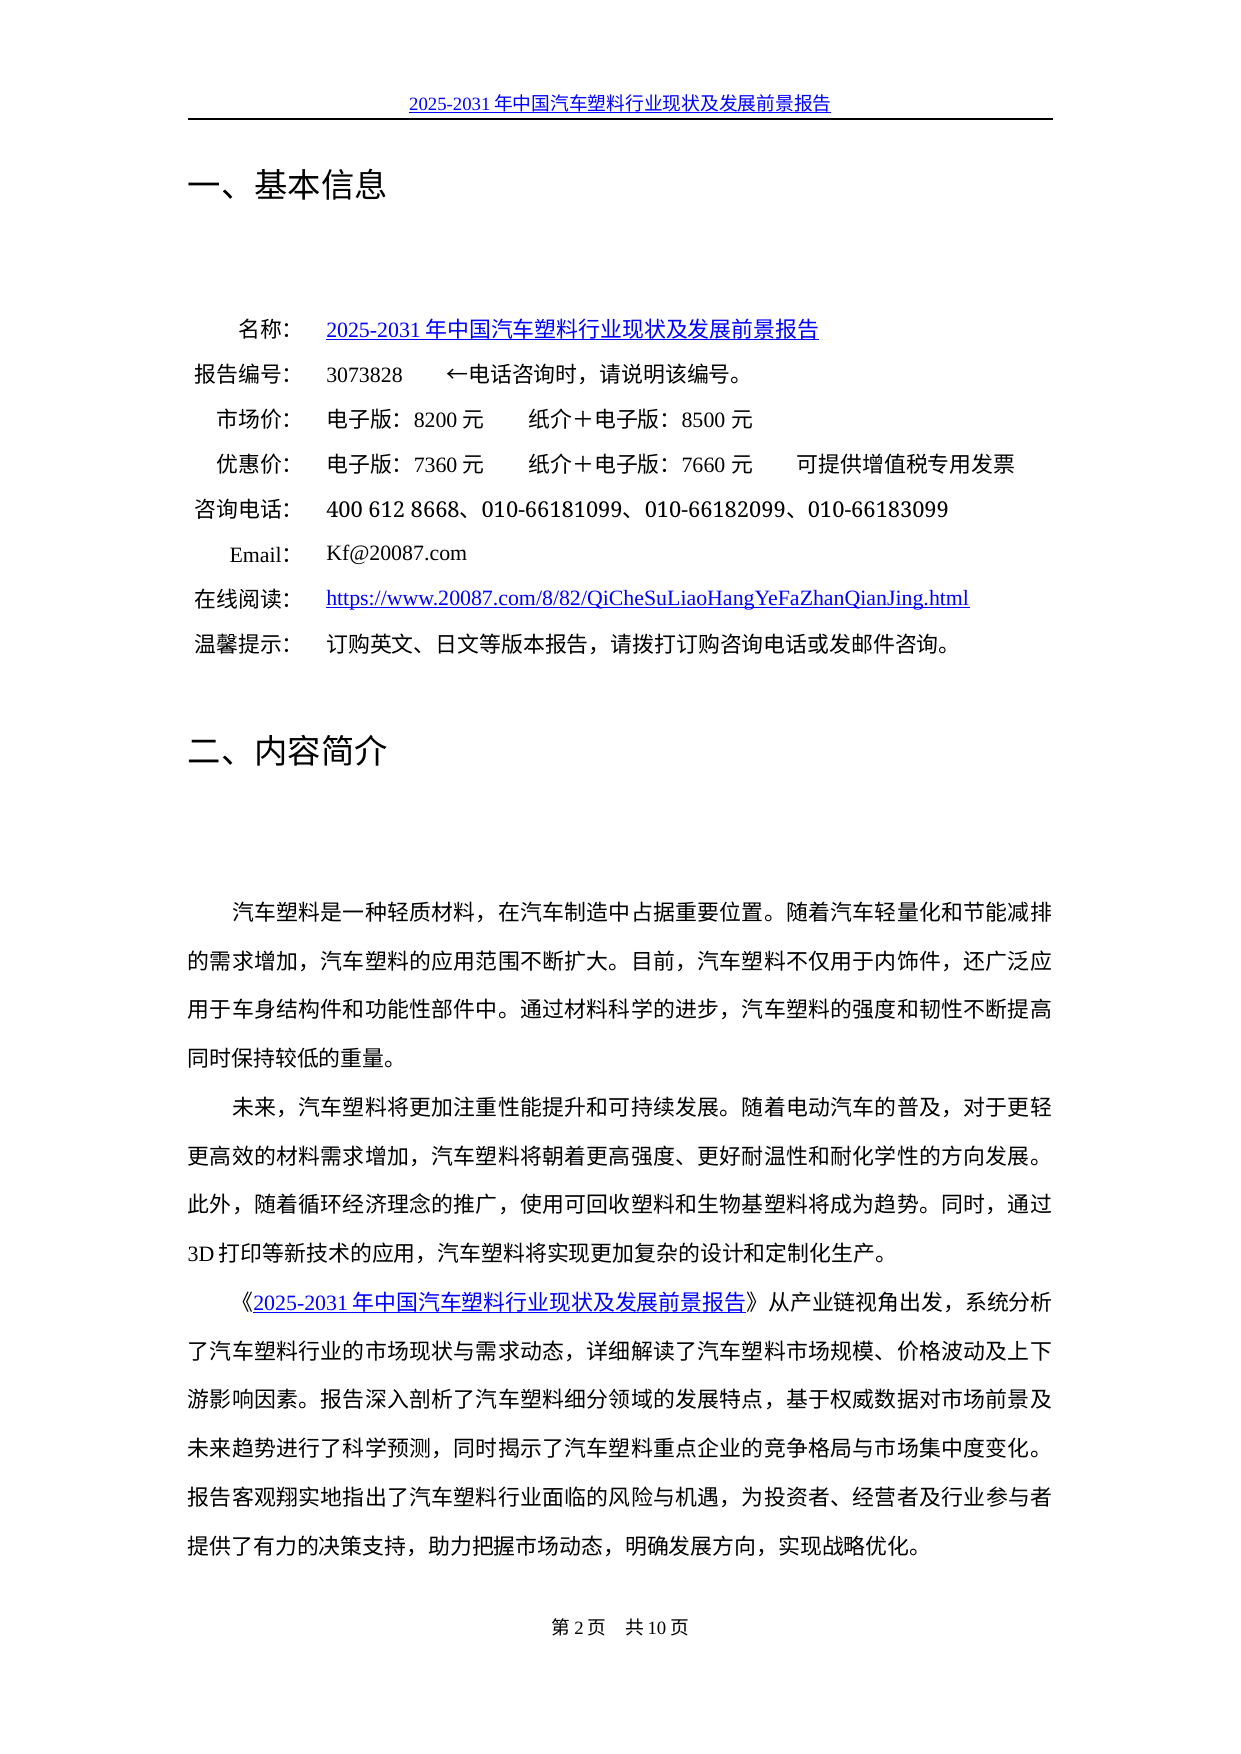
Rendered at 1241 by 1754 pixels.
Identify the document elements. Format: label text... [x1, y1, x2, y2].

table_cell 市场价： [167, 402, 315, 447]
table_cell 温馨提示： [167, 627, 315, 672]
table_cell 400 612 8668、010-66181099、010-66182099、010-66183099 [315, 492, 1073, 537]
table_cell 电子版：7360 元 纸介＋电子版：7660 元 可提供增值税专用发票 [315, 447, 1073, 492]
table_header 名称： [167, 312, 315, 357]
table_cell 3073828 ←电话咨询时，请说明该编号。 [315, 357, 1073, 402]
title 二、内容简介 [187, 717, 1053, 782]
table_cell Email： [167, 537, 315, 582]
table_cell [315, 582, 1073, 627]
table_cell 电子版：8200 元 纸介＋电子版：8500 元 [315, 402, 1073, 447]
table_header 2025-2031年中国汽车塑料行业现状及发展前景报告 [315, 312, 1073, 357]
table_cell 优惠价： [167, 447, 315, 492]
table_cell 订购英文、日文等版本报告，请拨打订购咨询电话或发邮件咨询。 [315, 627, 1073, 672]
table_cell 在线阅读： [167, 582, 315, 627]
title 一、基本信息 [187, 150, 1053, 215]
table_cell 报告编号： [167, 357, 315, 402]
table_cell Kf@20087.com [315, 537, 1073, 582]
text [187, 894, 1053, 1561]
table_cell 咨询电话： [167, 492, 315, 537]
